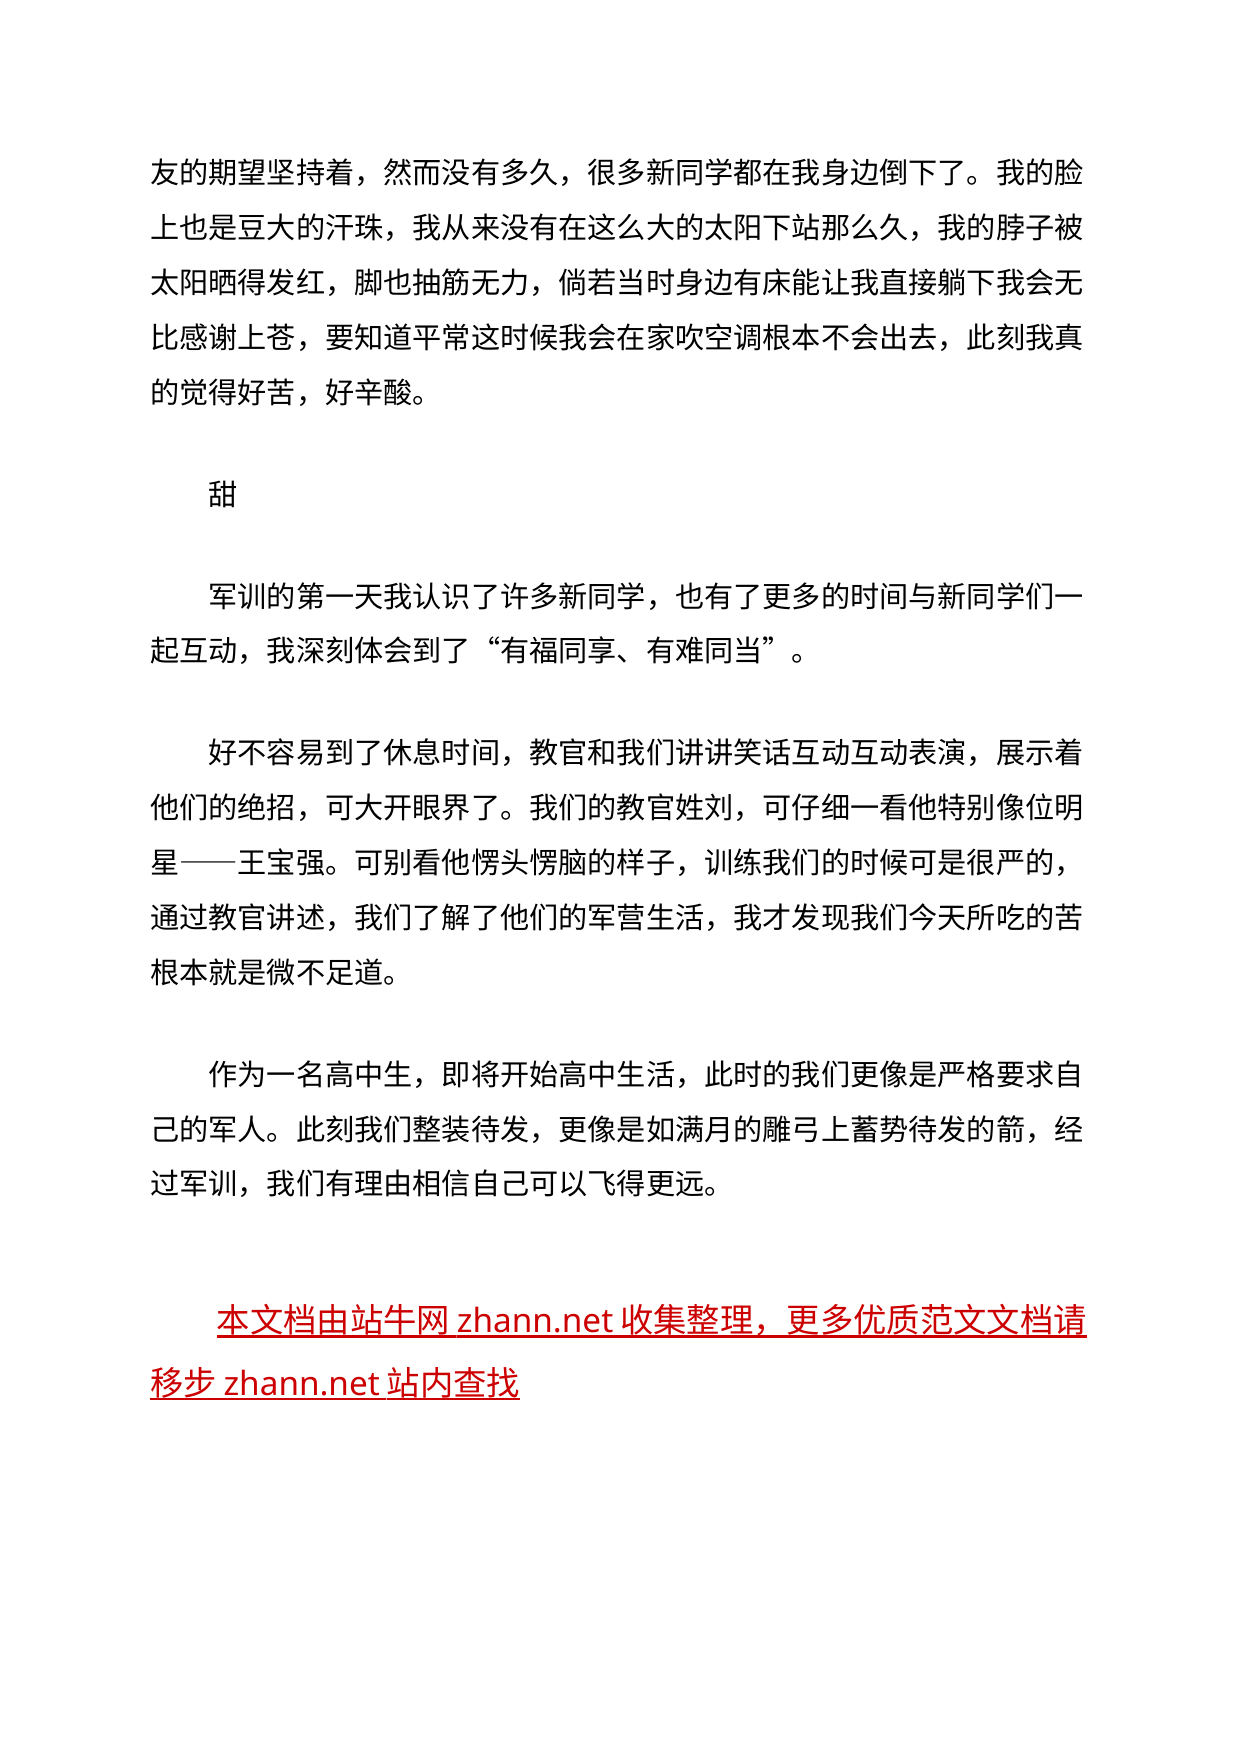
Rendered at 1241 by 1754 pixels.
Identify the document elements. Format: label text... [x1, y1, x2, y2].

text 甜 [150, 471, 1090, 514]
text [150, 150, 1090, 412]
text 好不容易到了休息时间，教官和我们讲讲笑话互动互动表演，展示着他们的绝招，可大开眼界了。我们的教官姓刘，可仔细一看他特别像位明星——王宝强。可别看他愣头愣脑的样子，训练我们的时候可是很严的，通过教官讲述，我们了解了他们的军营生活，我才发现我们今天所吃的苦根本就是微不足道。 [150, 730, 1090, 992]
text 本文档由站牛网zhann.net收集整理，更多优质范文文档请移步zhann.net站内查找 [150, 1294, 1090, 1405]
text 军训的第一天我认识了许多新同学，也有了更多的时间与新同学们一起互动，我深刻体会到了“有福同享、有难同当”。 [150, 573, 1090, 670]
text 作为一名高中生，即将开始高中生活，此时的我们更像是严格要求自己的军人。此刻我们整装待发，更像是如满月的雕弓上蓄势待发的箭，经过军训，我们有理由相信自己可以飞得更远。 [150, 1051, 1090, 1203]
